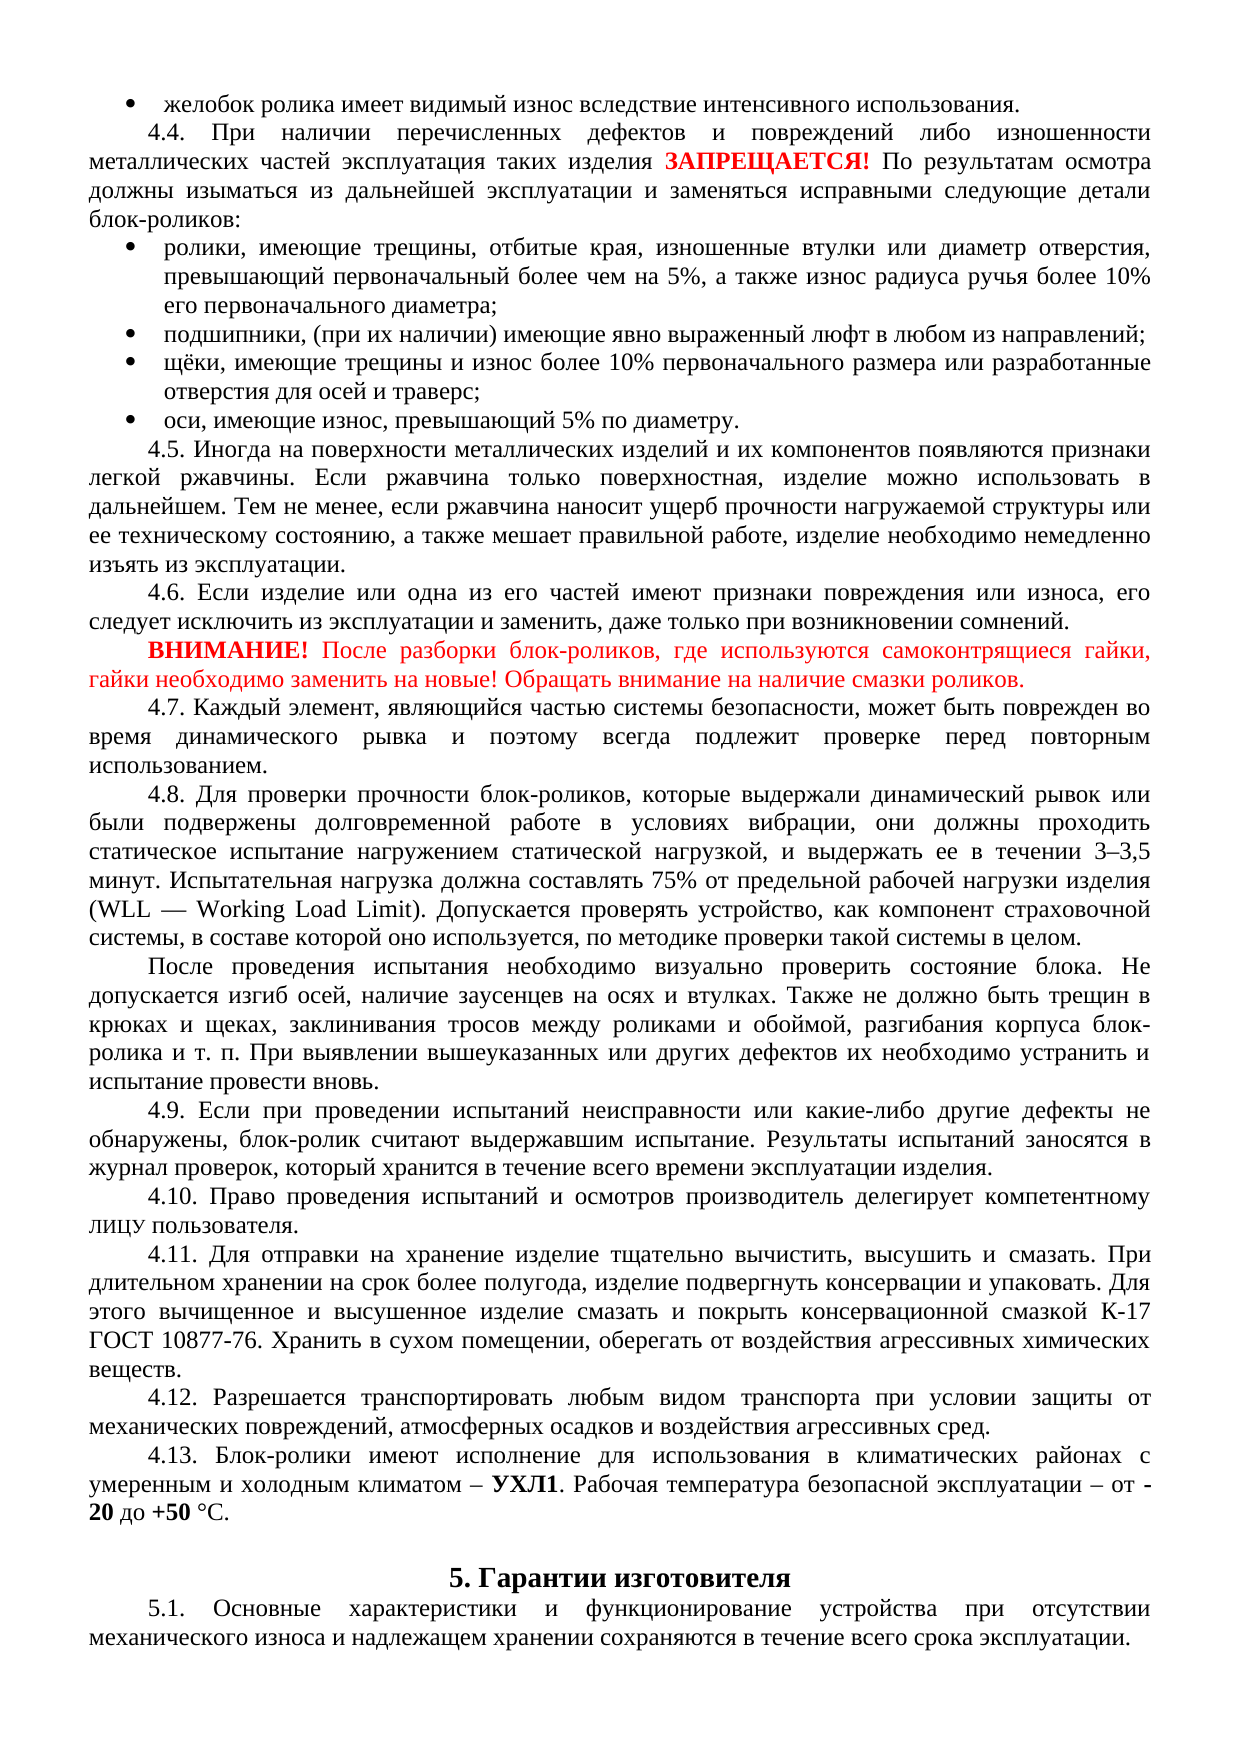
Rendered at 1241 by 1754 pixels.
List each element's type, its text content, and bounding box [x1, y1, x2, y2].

text 5. Гарантии изготовителя [89, 1560, 1152, 1593]
text 4.13. Блок-ролики имеют исполнение для использования в климатических районах с умеренным и холодным климатом – УХЛ1. Рабочая температура безопасной эксплуатации – от -20 до +50 °С. [89, 1440, 1152, 1526]
list ролики, имеющие трещины, отбитые края, изношенные втулки или диаметр отверстия, превышающий первоначальный более чем на 5%, а также износ радиуса ручья более 10% его первоначального диаметра; [126, 232, 1152, 319]
text 4.12. Разрешается транспортировать любым видом транспорта при условии защиты от механических повреждений, атмосферных осадков и воздействия агрессивных сред. [89, 1382, 1152, 1440]
text 4.9. Если при проведении испытаний неисправности или какие-либо другие дефекты не обнаружены, блок-ролик считают выдержавшим испытание. Результаты испытаний заносятся в журнал проверок, который хранится в течение всего времени эксплуатации изделия. [89, 1095, 1152, 1181]
text После проведения испытания необходимо визуально проверить состояние блока. Не допускается изгиб осей, наличие заусенцев на осях и втулках. Также не должно быть трещин в крюках и щеках, заклинивания тросов между роликами и обоймой, разгибания корпуса блок-ролика и т. п. При выявлении вышеуказанных или других дефектов их необходимо устранить и испытание провести вновь. [89, 951, 1152, 1095]
text 5.1. Основные характеристики и функционирование устройства при отсутствии механического износа и надлежащем хранении сохраняются в течение всего срока эксплуатации. [89, 1593, 1152, 1651]
text 4.11. Для отправки на хранение изделие тщательно вычистить, высушить и смазать. При длительном хранении на срок более полугода, изделие подвергнуть консервации и упаковать. Для этого вычищенное и высушенное изделие смазать и покрыть консервационной смазкой К-17 ГОСТ 10877-76. Хранить в сухом помещении, оберегать от воздействия агрессивных химических веществ. [89, 1239, 1152, 1382]
list желобок ролика имеет видимый износ вследствие интенсивного использования. [126, 89, 1152, 117]
list щёки, имеющие трещины и износ более 10% первоначального размера или разработанные отверстия для осей и траверс; [126, 347, 1152, 405]
text 4.4. При наличии перечисленных дефектов и повреждений либо изношенности металлических частей эксплуатация таких изделия ЗАПРЕЩАЕТСЯ! По результатам осмотра должны изыматься из дальнейшей эксплуатации и заменяться исправными следующие детали блок-роликов: [89, 117, 1152, 232]
text 4.6. Если изделие или одна из его частей имеют признаки повреждения или износа, его следует исключить из эксплуатации и заменить, даже только при возникновении сомнений. [89, 577, 1152, 635]
text ВНИМАНИЕ! После разборки блок-роликов, где используются самоконтрящиеся гайки, гайки необходимо заменить на новые! Обращать внимание на наличие смазки роликов. [89, 635, 1152, 692]
list подшипники, (при их наличии) имеющие явно выраженный люфт в любом из направлений; [126, 319, 1152, 347]
text 4.10. Право проведения испытаний и осмотров производитель делегирует компетентному лицу пользователя. [89, 1181, 1152, 1239]
text 4.5. Иногда на поверхности металлических изделий и их компонентов появляются признаки легкой ржавчины. Если ржавчина только поверхностная, изделие можно использовать в дальнейшем. Тем не менее, если ржавчина наносит ущерб прочности нагружаемой структуры или ее техническому состоянию, а также мешает правильной работе, изделие необходимо немедленно изъять из эксплуатации. [89, 434, 1152, 577]
text 4.8. Для проверки прочности блок-роликов, которые выдержали динамический рывок или были подвержены долговременной работе в условиях вибрации, они должны проходить статическое испытание нагружением статической нагрузкой, и выдержать ее в течении 3–3,5 минут. Испытательная нагрузка должна составлять 75% от предельной рабочей нагрузки изделия (WLL — Working Load Limit). Допускается проверять устройство, как компонент страховочной системы, в составе которой оно используется, по методике проверки такой системы в целом. [89, 779, 1152, 951]
text 4.7. Каждый элемент, являющийся частью системы безопасности, может быть поврежден во время динамического рывка и поэтому всегда подлежит проверке перед повторным использованием. [89, 692, 1152, 779]
list оси, имеющие износ, превышающий 5% по диаметру. [126, 405, 1152, 434]
